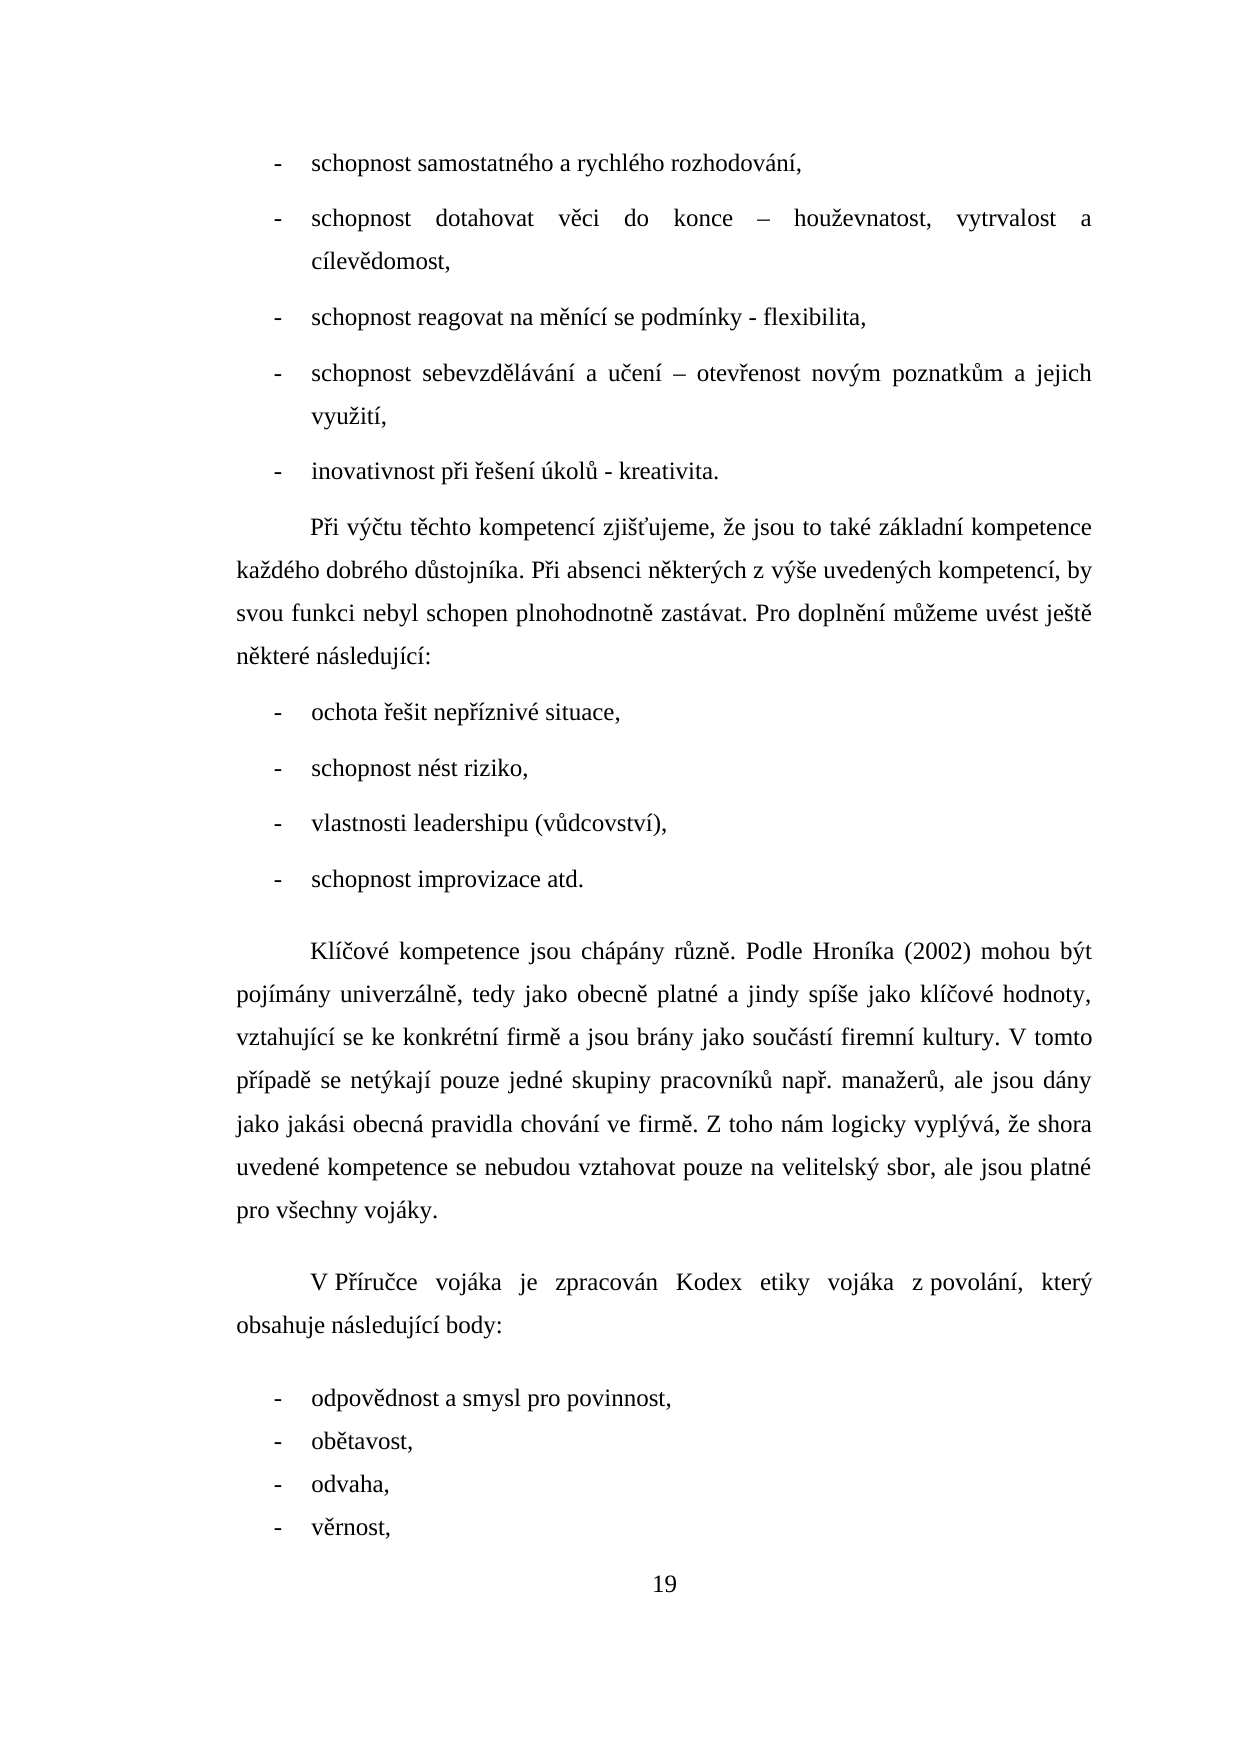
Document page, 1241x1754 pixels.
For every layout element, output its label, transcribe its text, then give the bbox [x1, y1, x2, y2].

list schopnost improvizace atd. [274, 864, 1092, 893]
list obětavost, [274, 1426, 1092, 1454]
list schopnost dotahovat věci do konce – houževnatost, vytrvalost a cílevědomost, [274, 203, 1092, 275]
list odvaha, [274, 1469, 1092, 1498]
list schopnost sebevzdělávání a učení – otevřenost novým poznatkům a jejich využití, [274, 358, 1092, 429]
text Při výčtu těchto kompetencí zjišťujeme, že jsou to také základní kompetence každého dobrého důstojníka. Při absenci některých z výše uvedených kompetencí, by svou funkci nebyl schopen plnohodnotně zastávat. Pro doplnění můžeme uvést ještě některé následující: [236, 512, 1092, 670]
list odpovědnost a smysl pro povinnost, [274, 1383, 1092, 1411]
list schopnost nést riziko, [274, 753, 1092, 781]
text Klíčové kompetence jsou chápány různě. Podle Hroníka (2002) mohou být pojímány univerzálně, tedy jako obecně platné a jindy spíše jako klíčové hodnoty, vztahující se ke konkrétní firmě a jsou brány jako součástí firemní kultury. V tomto případě se netýkají pouze jedné skupiny pracovníků např. manažerů, ale jsou dány jako jakási obecná pravidla chování ve firmě. Z toho nám logicky vyplývá, že shora uvedené kompetence se nebudou vztahovat pouze na velitelský sbor, ale jsou platné pro všechny vojáky. [236, 936, 1092, 1224]
list schopnost reagovat na měnící se podmínky - flexibilita, [274, 302, 1092, 331]
list věrnost, [274, 1512, 1092, 1541]
list schopnost samostatného a rychlého rozhodování, [274, 148, 1092, 176]
text V Příručce vojáka je zpracován Kodex etiky vojáka z povolání, který obsahuje následující body: [236, 1267, 1092, 1339]
list vlastnosti leadershipu (vůdcovství), [274, 808, 1092, 837]
list ochota řešit nepříznivé situace, [274, 697, 1092, 726]
list inovativnost při řešení úkolů - kreativita. [274, 456, 1092, 485]
